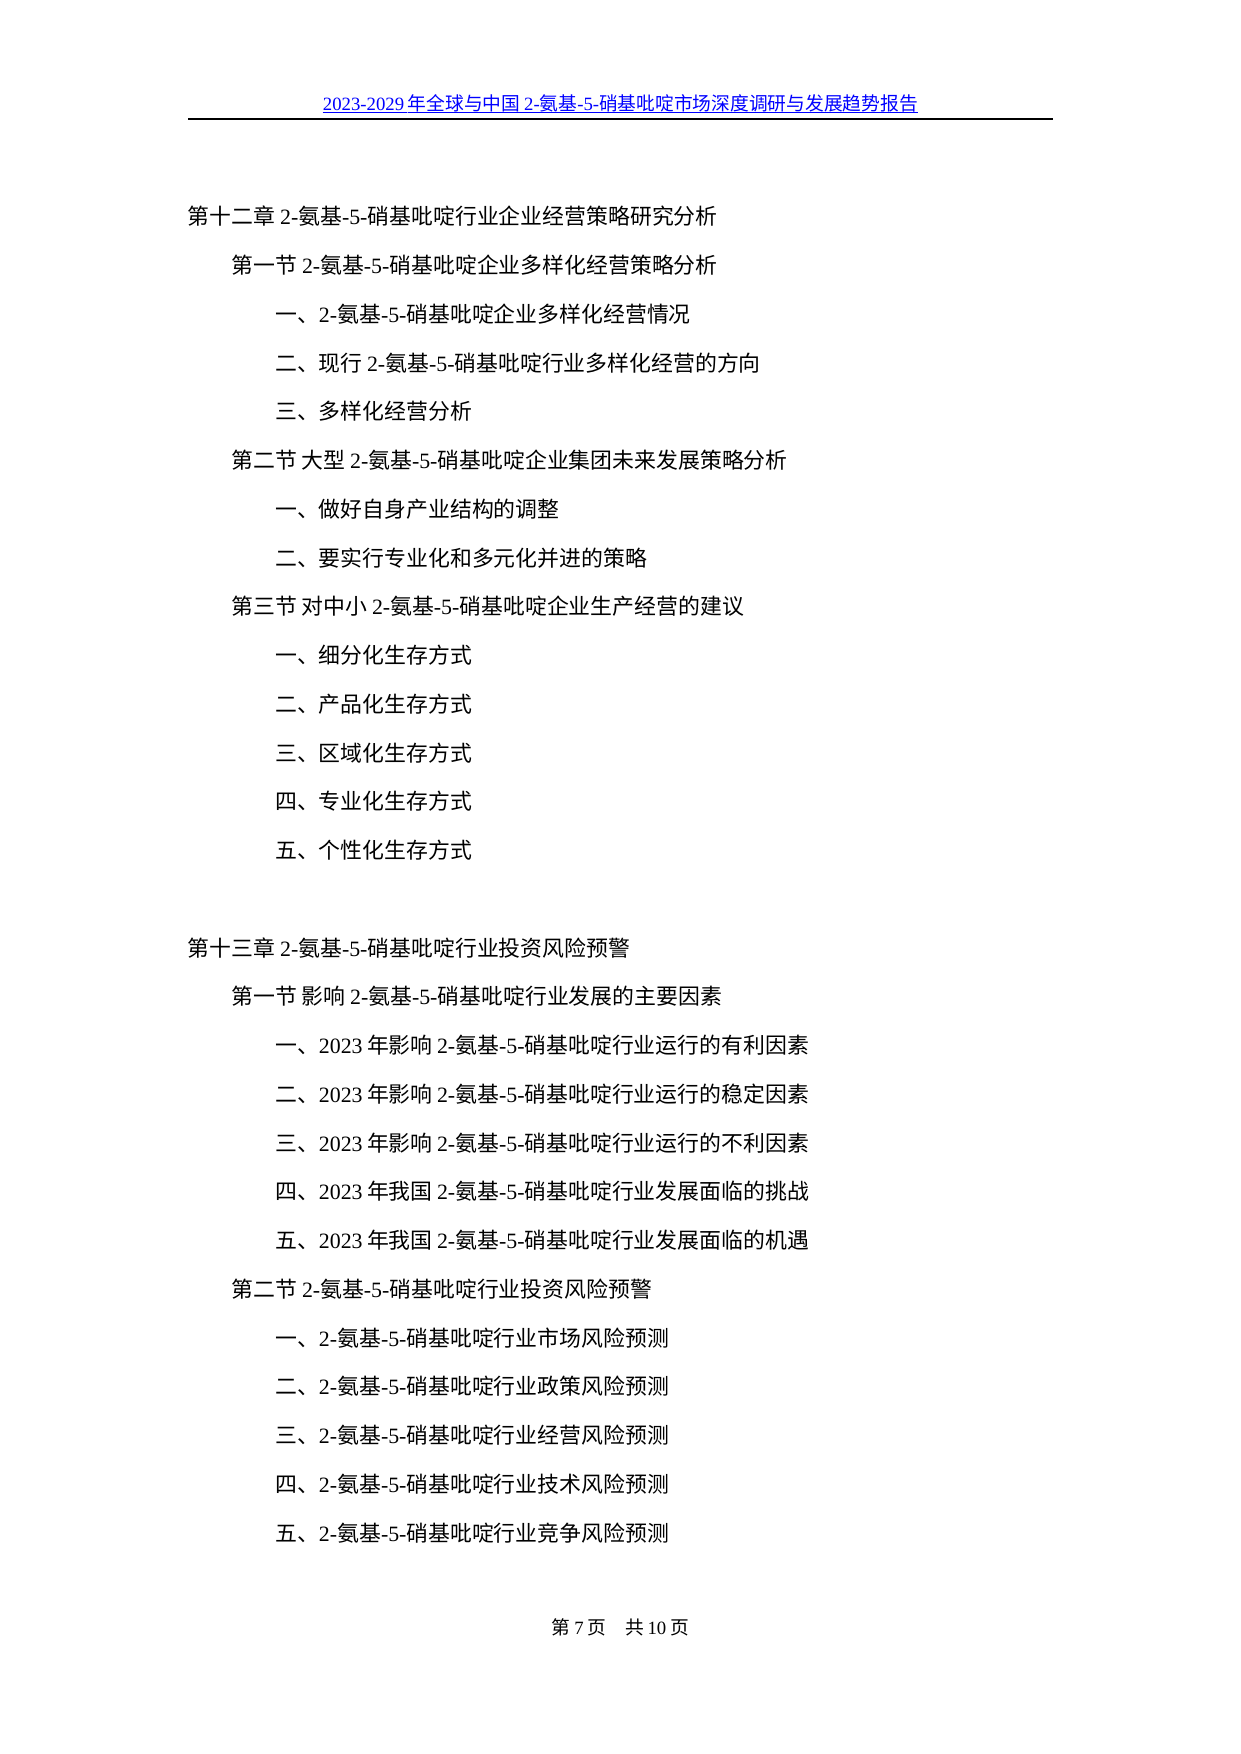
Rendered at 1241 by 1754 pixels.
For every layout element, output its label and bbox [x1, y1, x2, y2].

text [187, 150, 1053, 1548]
